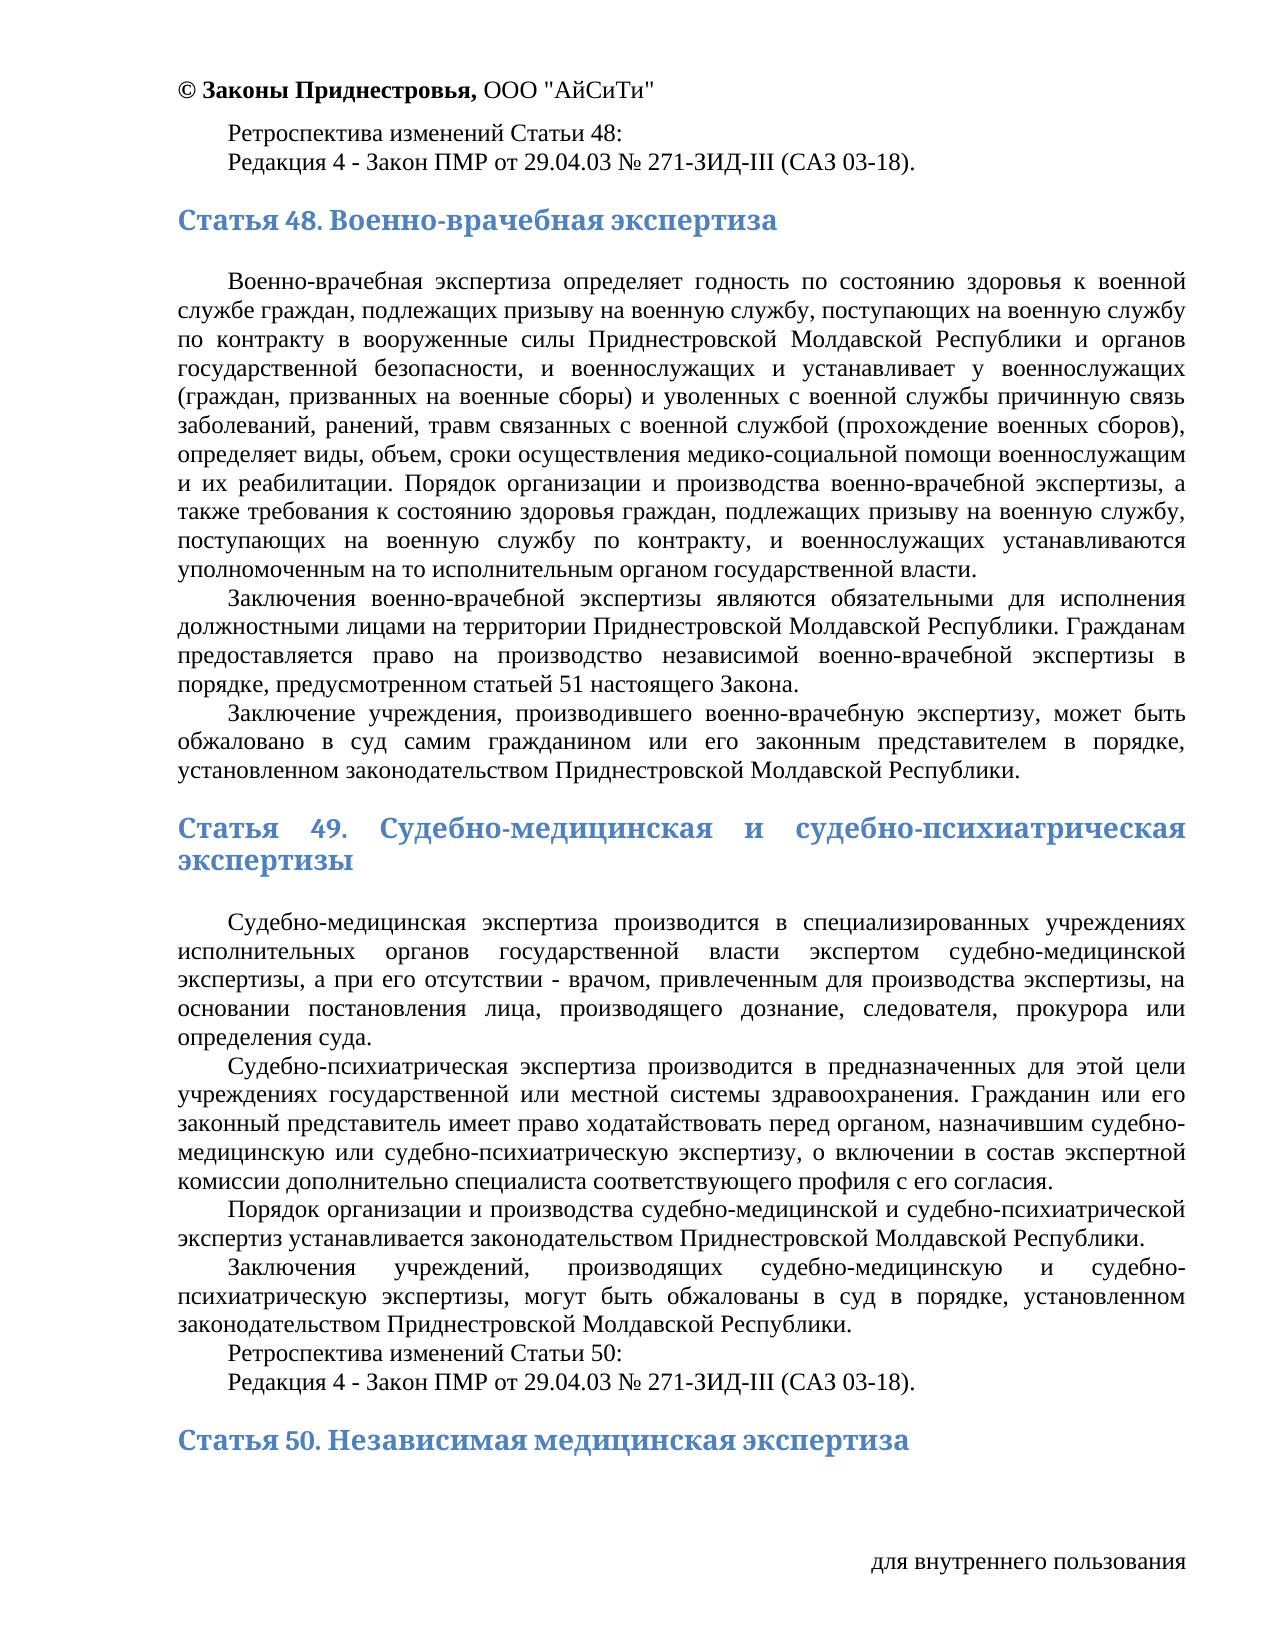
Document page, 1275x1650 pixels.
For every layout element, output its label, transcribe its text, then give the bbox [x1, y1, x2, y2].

subtitle Статья 50. Независимая медицинская экспертиза [177, 1425, 1186, 1457]
text Порядок организации и производства судебно-медицинской и судебно-психиатрической экспертиз устанавливается законодательством Приднестровской Молдавской Республики. [177, 1194, 1186, 1252]
text Судебно-психиатрическая экспертиза производится в предназначенных для этой цели учреждениях государственной или местной системы здравоохранения. Гражданин или его законный представитель имеет право ходатайствовать перед органом, назначившим судебно-медицинскую или судебно-психиатрическую экспертизу, о включении в состав экспертной комиссии дополнительно специалиста соответствующего профиля с его согласия. [177, 1051, 1186, 1194]
text Заключения учреждений, производящих судебно-медицинскую и судебно-психиатрическую экспертизы, могут быть обжалованы в суд в порядке, установленном законодательством Приднестровской Молдавской Республики. [177, 1252, 1186, 1338]
text Военно-врачебная экспертиза определяет годность по состоянию здоровья к военной службе граждан, подлежащих призыву на военную службу, поступающих на военную службу по контракту в вооруженные силы Приднестровской Молдавской Республики и органов государственной безопасности, и военнослужащих и устанавливает у военнослужащих (граждан, призванных на военные сборы) и уволенных с военной службы причинную связь заболеваний, ранений, травм связанных с военной службой (прохождение военных сборов), определяет виды, объем, сроки осуществления медико-социальной помощи военнослужащим и их реабилитации. Порядок организации и производства военно-врачебной экспертизы, а также требования к состоянию здоровья граждан, подлежащих призыву на военную службу, поступающих на военную службу по контракту, и военнослужащих устанавливаются уполномоченным на то исполнительным органом государственной власти. [177, 266, 1186, 583]
text Судебно-медицинская экспертиза производится в специализированных учреждениях исполнительных органов государственной власти экспертом судебно-медицинской экспертизы, а при его отсутствии - врачом, привлеченным для производства экспертизы, на основании постановления лица, производящего дознание, следователя, прокурора или определения суда. [177, 907, 1186, 1051]
text Ретроспектива изменений Статьи 50: [177, 1338, 1186, 1367]
text Редакция 4 - Закон ПМР от 29.04.03 № 271-ЗИД-III (САЗ 03-18). [177, 147, 1186, 176]
text Редакция 4 - Закон ПМР от 29.04.03 № 271-ЗИД-III (САЗ 03-18). [177, 1367, 1186, 1396]
subtitle Статья 49. Судебно-медицинская и судебно-психиатрическая экспертизы [177, 813, 1186, 878]
text Заключения военно-врачебной экспертизы являются обязательными для исполнения должностными лицами на территории Приднестровской Молдавской Республики. Гражданам предоставляется право на производство независимой военно-врачебной экспертизы в порядке, предусмотренном статьей 51 настоящего Закона. [177, 583, 1186, 698]
text Ретроспектива изменений Статьи 48: [177, 118, 1186, 147]
text Заключение учреждения, производившего военно-врачебную экспертизу, может быть обжаловано в суд самим гражданином или его законным представителем в порядке, установленном законодательством Приднестровской Молдавской Республики. [177, 698, 1186, 784]
subtitle Статья 48. Военно-врачебная экспертиза [177, 205, 1186, 237]
